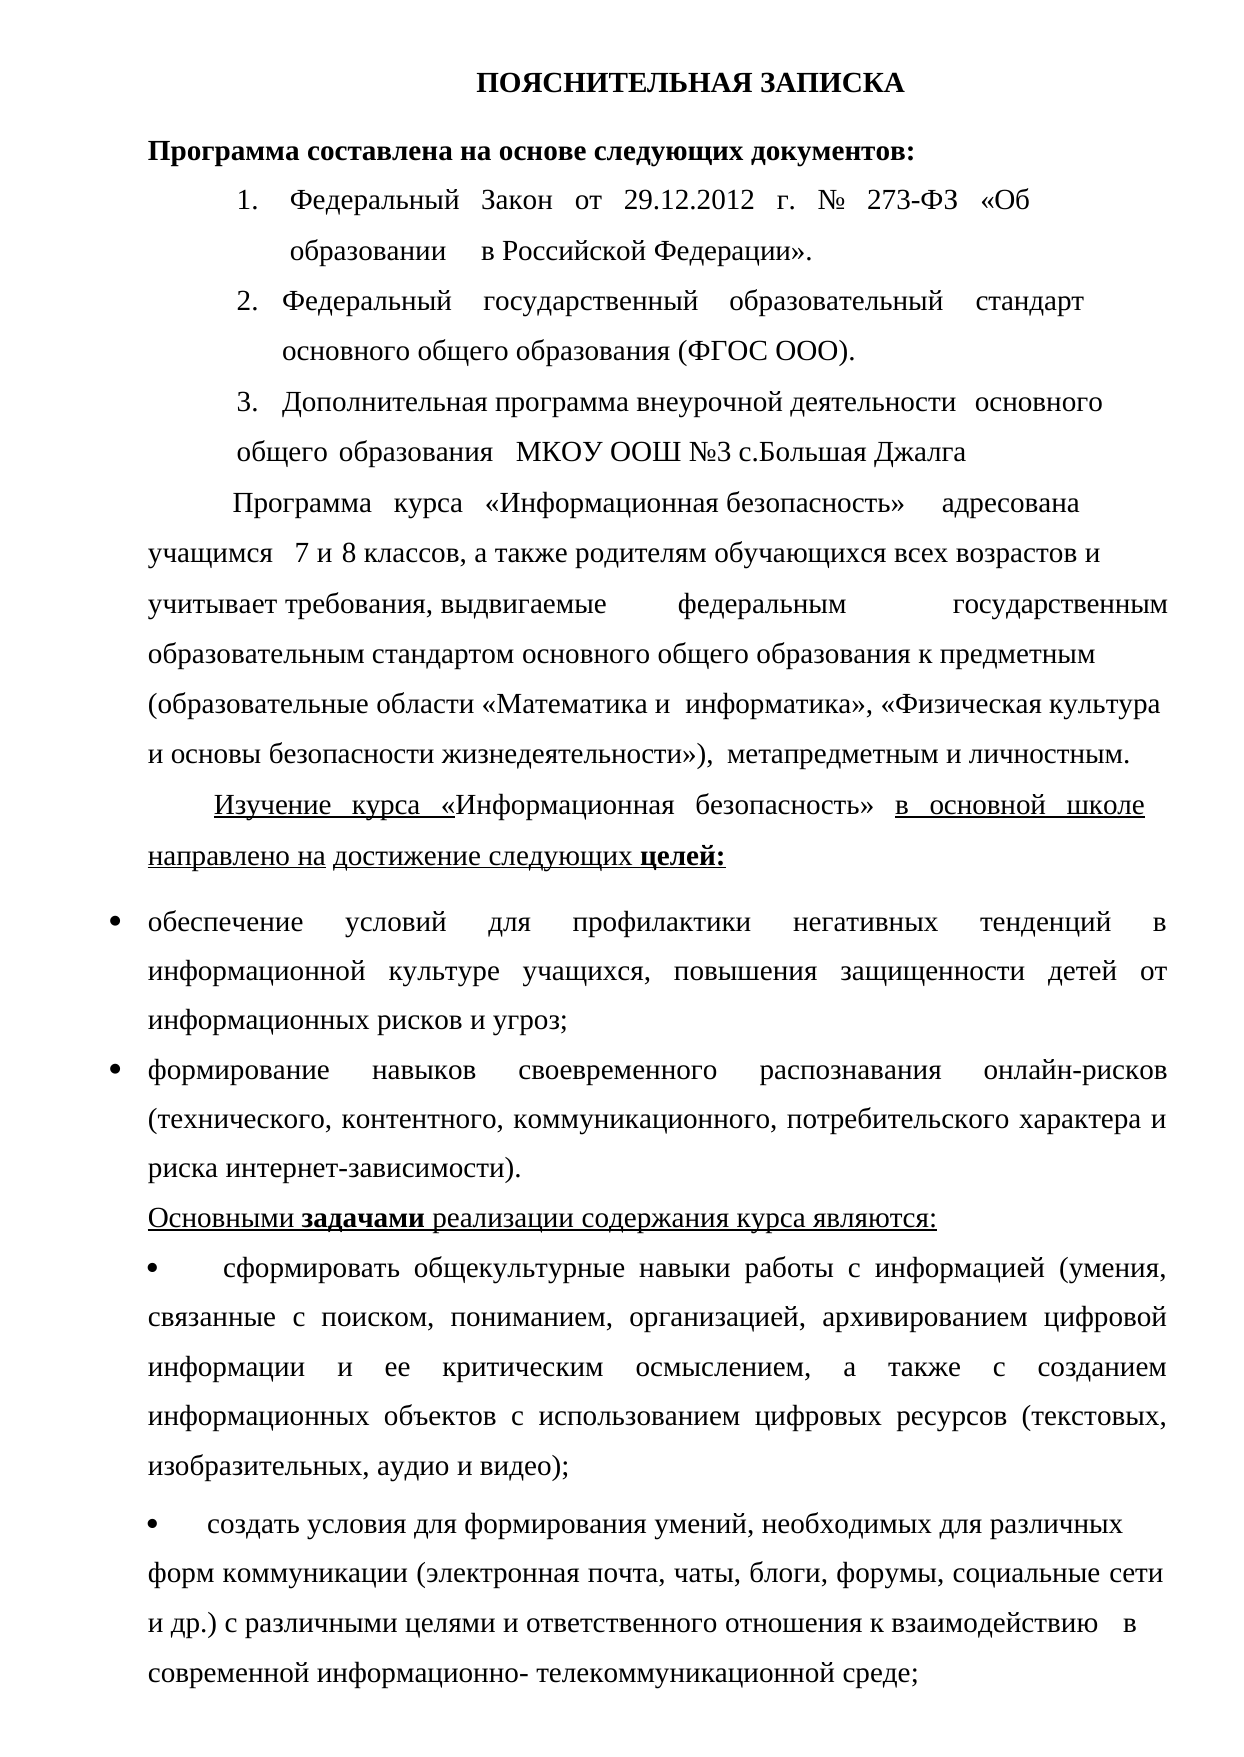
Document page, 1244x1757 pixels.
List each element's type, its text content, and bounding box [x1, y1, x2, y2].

list создать условия для формирования умений, необходимых для различных форм коммуникации (электронная почта, чаты, блоги, форумы, социальные сети и др.) с различными целями и ответственного отношения к взаимодействию в современной информационно- телекоммуникационной среде; [148, 1506, 1167, 1688]
text Основными задачами реализации содержания курса являются: [148, 1200, 1233, 1233]
list Федеральный Закон от 29.12.2012 г. № 273-ФЗ «Об образовании в Российской Федерации». [236, 182, 1030, 266]
list Дополнительная программа внеурочной деятельности основного общего образования МКОУ ООШ №3 с.Большая Джалга [236, 384, 1173, 468]
subtitle ПОЯСНИТЕЛЬНАЯ ЗАПИСКА [148, 66, 1233, 99]
text Программа курса «Информационная безопасность» адресована учащимся 7 и 8 классов, а также родителям обучающихся всех возрастов и учитывает требования, выдвигаемые федеральным государственным образовательным стандартом основного общего образования к предметным (образовательные области «Математика и информатика», «Физическая культура и основы безопасности жизнедеятельности»), метапредметным и личностным. [148, 485, 1169, 770]
text Программа составлена на основе следующих документов: [148, 133, 1233, 166]
text Изучение курса «Информационная безопасность» в основной школе направлено на достижение следующих целей: [148, 787, 1145, 871]
list формирование навыков своевременного распознавания онлайн-рисков (технического, контентного, коммуникационного, потребительского характера и риска интернет-зависимости). [110, 1052, 1167, 1183]
list обеспечение условий для профилактики негативных тенденций в информационной культуре учащихся, повышения защищенности детей от информационных рисков и угроз; [110, 904, 1167, 1036]
list Федеральный государственный образовательный стандарт основного общего образования (ФГОС ООО). [236, 283, 1085, 367]
list сформировать общекультурные навыки работы с информацией (умения, связанные с поиском, пониманием, организацией, архивированием цифровой информации и ее критическим осмыслением, а также с созданием информационных объектов с использованием цифровых ресурсов (текстовых, изобразительных, аудио и видео); [148, 1250, 1167, 1482]
